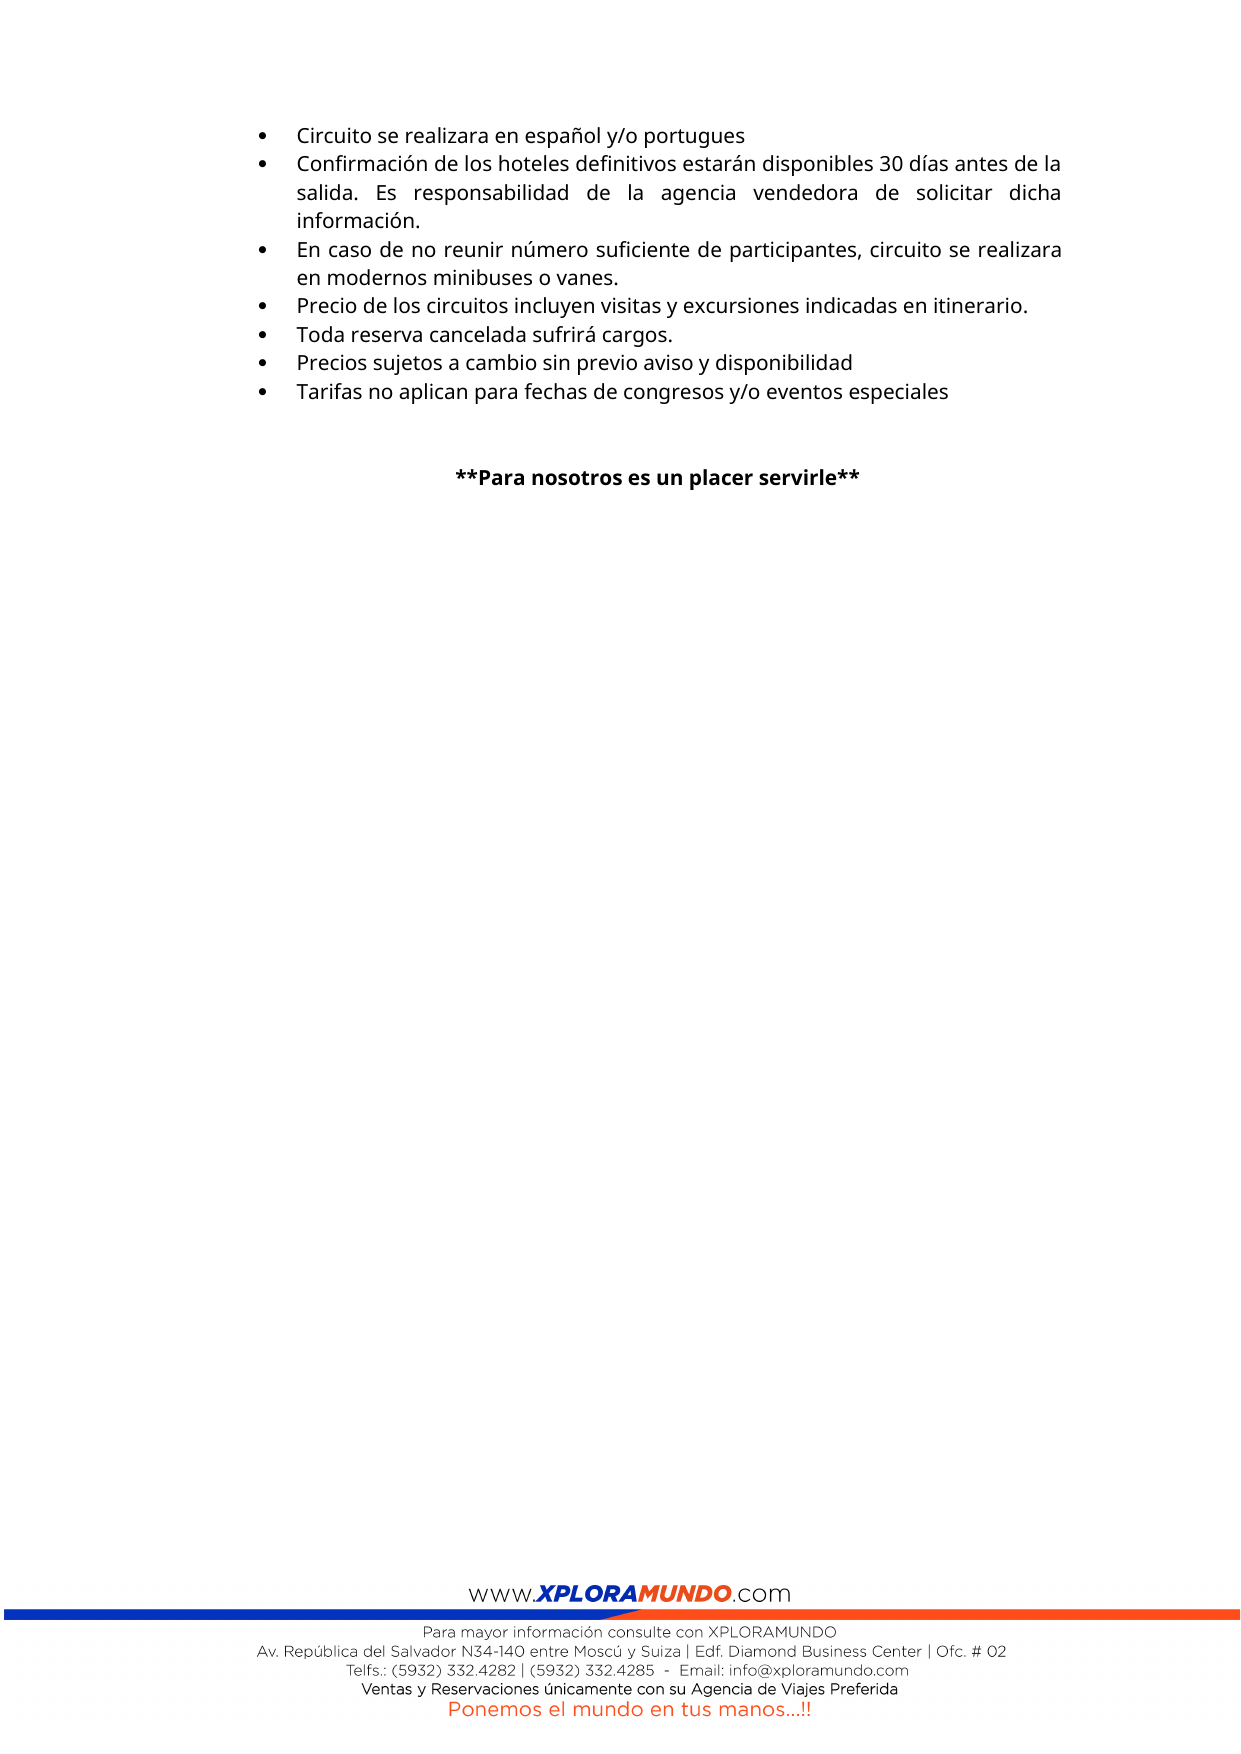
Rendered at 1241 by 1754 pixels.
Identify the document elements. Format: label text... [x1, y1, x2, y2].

list En caso de no reunir número suficiente de participantes, circuito se realizara en modernos minibuses o vanes. [259, 235, 1063, 292]
text **Para nosotros es un placer servirle** [252, 463, 1063, 491]
list Circuito se realizara en español y/o portugues [259, 121, 1063, 149]
list Precios sujetos a cambio sin previo aviso y disponibilidad [259, 348, 1063, 377]
list Toda reserva cancelada sufrirá cargos. [259, 320, 1063, 348]
list Tarifas no aplican para fechas de congresos y/o eventos especiales [259, 377, 1063, 405]
picture [4, 1579, 1241, 1726]
list Precio de los circuitos incluyen visitas y excursiones indicadas en itinerario. [259, 292, 1063, 320]
list Confirmación de los hoteles definitivos estarán disponibles 30 días antes de la salida. Es responsabilidad de la agencia vendedora de solicitar dicha información. [259, 149, 1063, 235]
